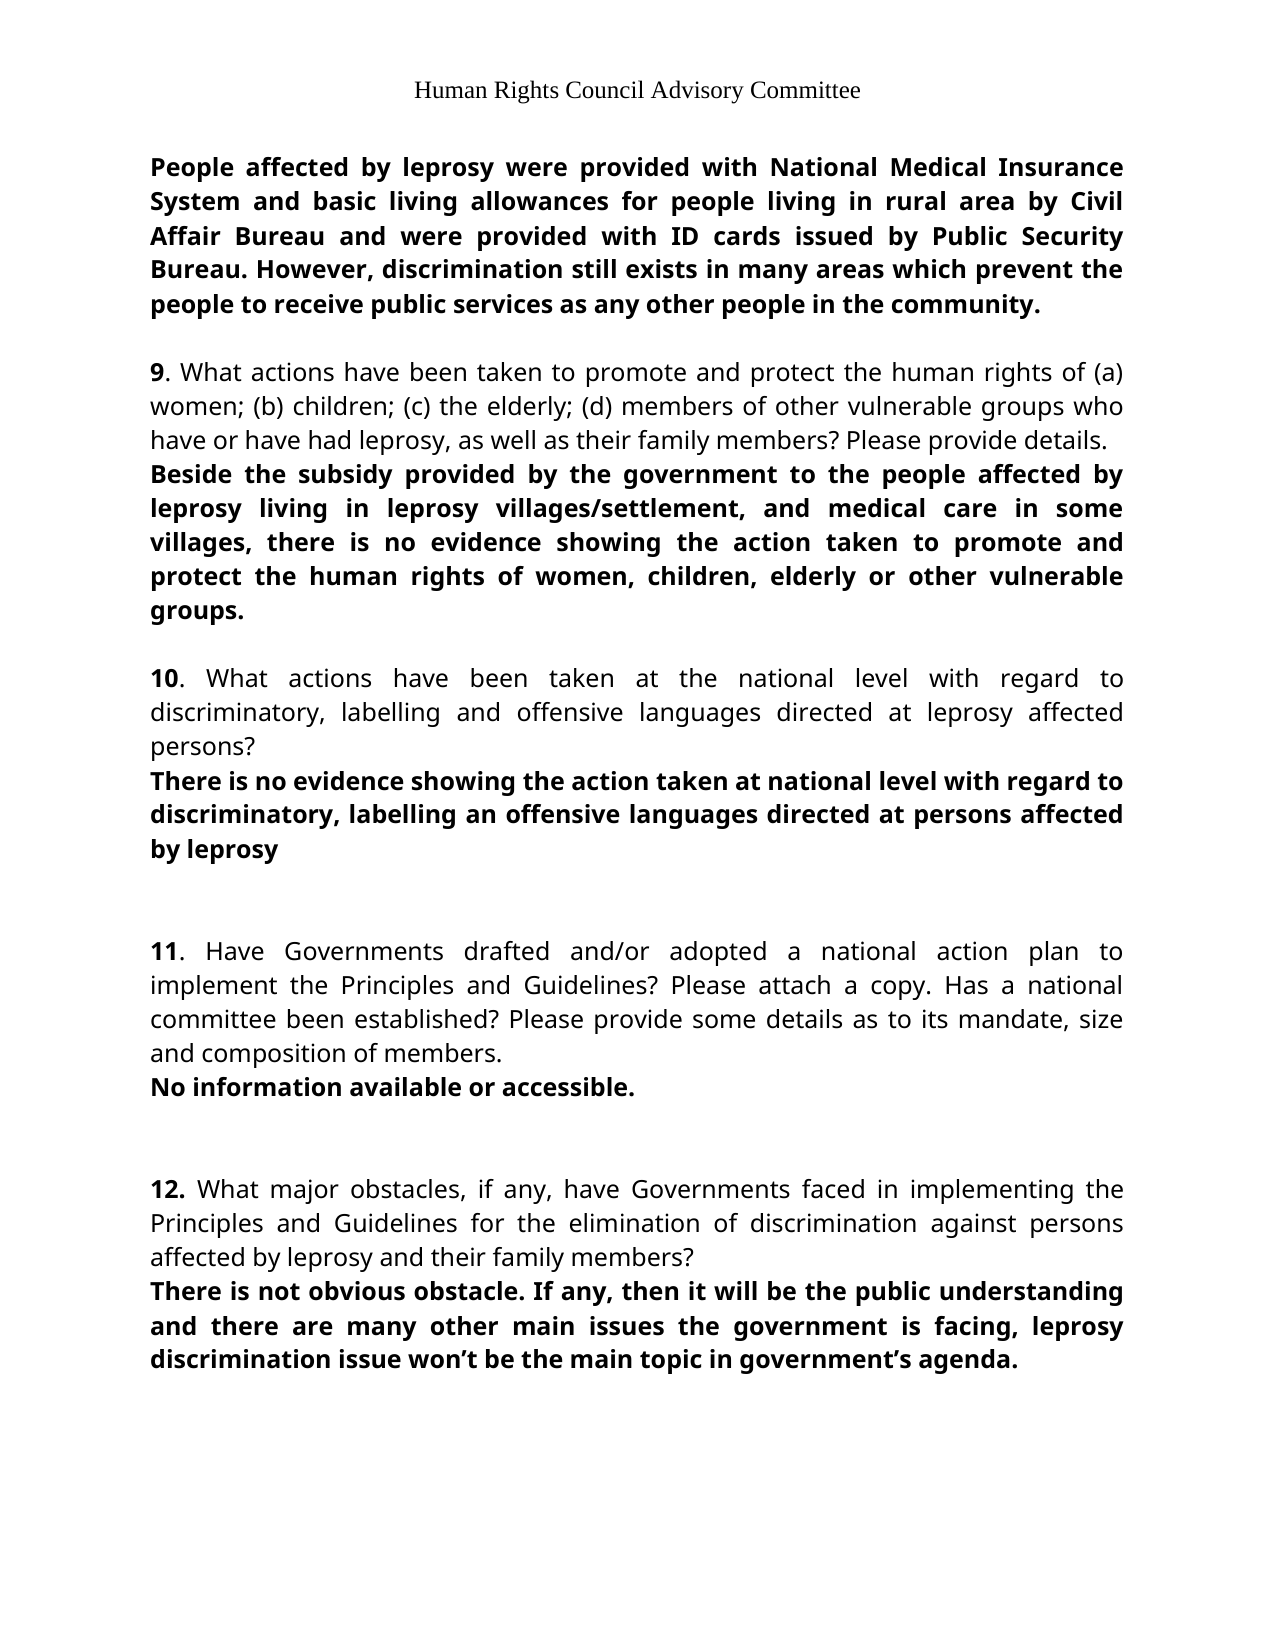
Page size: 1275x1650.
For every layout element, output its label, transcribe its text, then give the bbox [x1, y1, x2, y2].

text Beside the subsidy provided by the government to the people affected by leprosy living in leprosy villages/settlement, and medical care in some villages, there is no evidence showing the action taken to promote and protect the human rights of women, children, elderly or other vulnerable groups. [150, 457, 1125, 627]
text There is not obvious obstacle. If any, then it will be the public understanding and there are many other main issues the government is facing, leprosy discrimination issue won’t be the main topic in government’s agenda. [150, 1274, 1125, 1376]
text 12. What major obstacles, if any, have Governments faced in implementing the Principles and Guidelines for the elimination of discrimination against persons affected by leprosy and their family members? [150, 1172, 1125, 1274]
text There is no evidence showing the action taken at national level with regard to discriminatory, labelling an offensive languages directed at persons affected by leprosy [150, 763, 1125, 865]
text 9. What actions have been taken to promote and protect the human rights of (a) women; (b) children; (c) the elderly; (d) members of other vulnerable groups who have or have had leprosy, as well as their family members? Please provide details. [150, 354, 1125, 457]
text No information available or accessible. [150, 1070, 1125, 1104]
text People affected by leprosy were provided with National Medical Insurance System and basic living allowances for people living in rural area by Civil Affair Bureau and were provided with ID cards issued by Public Security Bureau. However, discrimination still exists in many areas which prevent the people to receive public services as any other people in the community. [150, 150, 1125, 320]
text 11. Have Governments drafted and/or adopted a national action plan to implement the Principles and Guidelines? Please attach a copy. Has a national committee been established? Please provide some details as to its mandate, size and composition of members. [150, 933, 1125, 1070]
text 10. What actions have been taken at the national level with regard to discriminatory, labelling and offensive languages directed at leprosy affected persons? [150, 661, 1125, 763]
